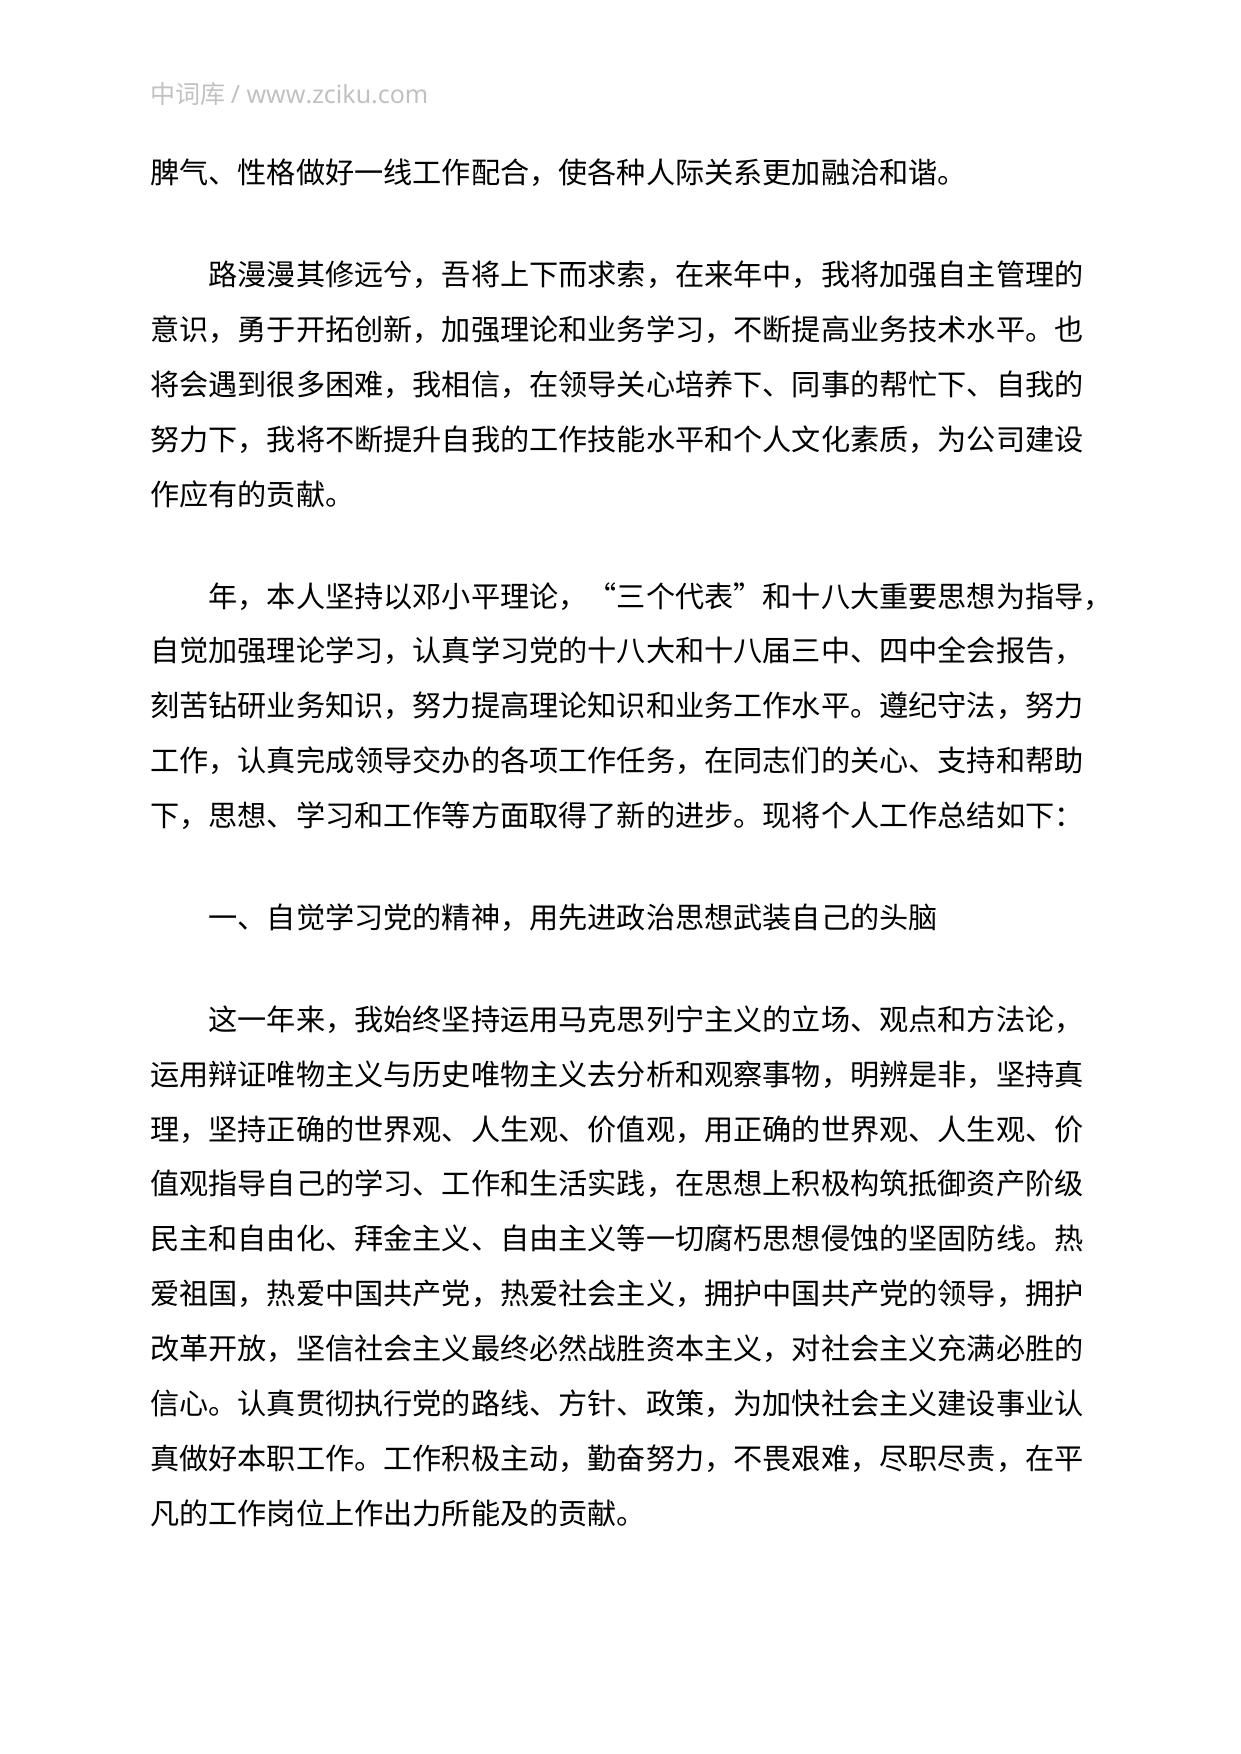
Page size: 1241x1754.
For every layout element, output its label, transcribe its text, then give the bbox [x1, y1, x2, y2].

text 这一年来，我始终坚持运用马克思列宁主义的立场、观点和方法论，运用辩证唯物主义与历史唯物主义去分析和观察事物，明辨是非，坚持真理，坚持正确的世界观、人生观、价值观，用正确的世界观、人生观、价值观指导自己的学习、工作和生活实践，在思想上积极构筑抵御资产阶级民主和自由化、拜金主义、自由主义等一切腐朽思想侵蚀的坚固防线。热爱祖国，热爱中国共产党，热爱社会主义，拥护中国共产党的领导，拥护改革开放，坚信社会主义最终必然战胜资本主义，对社会主义充满必胜的信心。认真贯彻执行党的路线、方针、政策，为加快社会主义建设事业认真做好本职工作。工作积极主动，勤奋努力，不畏艰难，尽职尽责，在平凡的工作岗位上作出力所能及的贡献。 [150, 996, 1090, 1533]
text 年，本人坚持以邓小平理论，“三个代表”和十八大重要思想为指导，自觉加强理论学习，认真学习党的十八大和十八届三中、四中全会报告，刻苦钻研业务知识，努力提高理论知识和业务工作水平。遵纪守法，努力工作，认真完成领导交办的各项工作任务，在同志们的关心、支持和帮助下，思想、学习和工作等方面取得了新的进步。现将个人工作总结如下： [150, 573, 1090, 835]
text 路漫漫其修远兮，吾将上下而求索，在来年中，我将加强自主管理的意识，勇于开拓创新，加强理论和业务学习，不断提高业务技术水平。也将会遇到很多困难，我相信，在领导关心培养下、同事的帮忙下、自我的努力下，我将不断提升自我的工作技能水平和个人文化素质，为公司建设作应有的贡献。 [150, 252, 1090, 514]
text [150, 150, 1090, 192]
text 一、自觉学习党的精神，用先进政治思想武装自己的头脑 [150, 894, 1090, 937]
